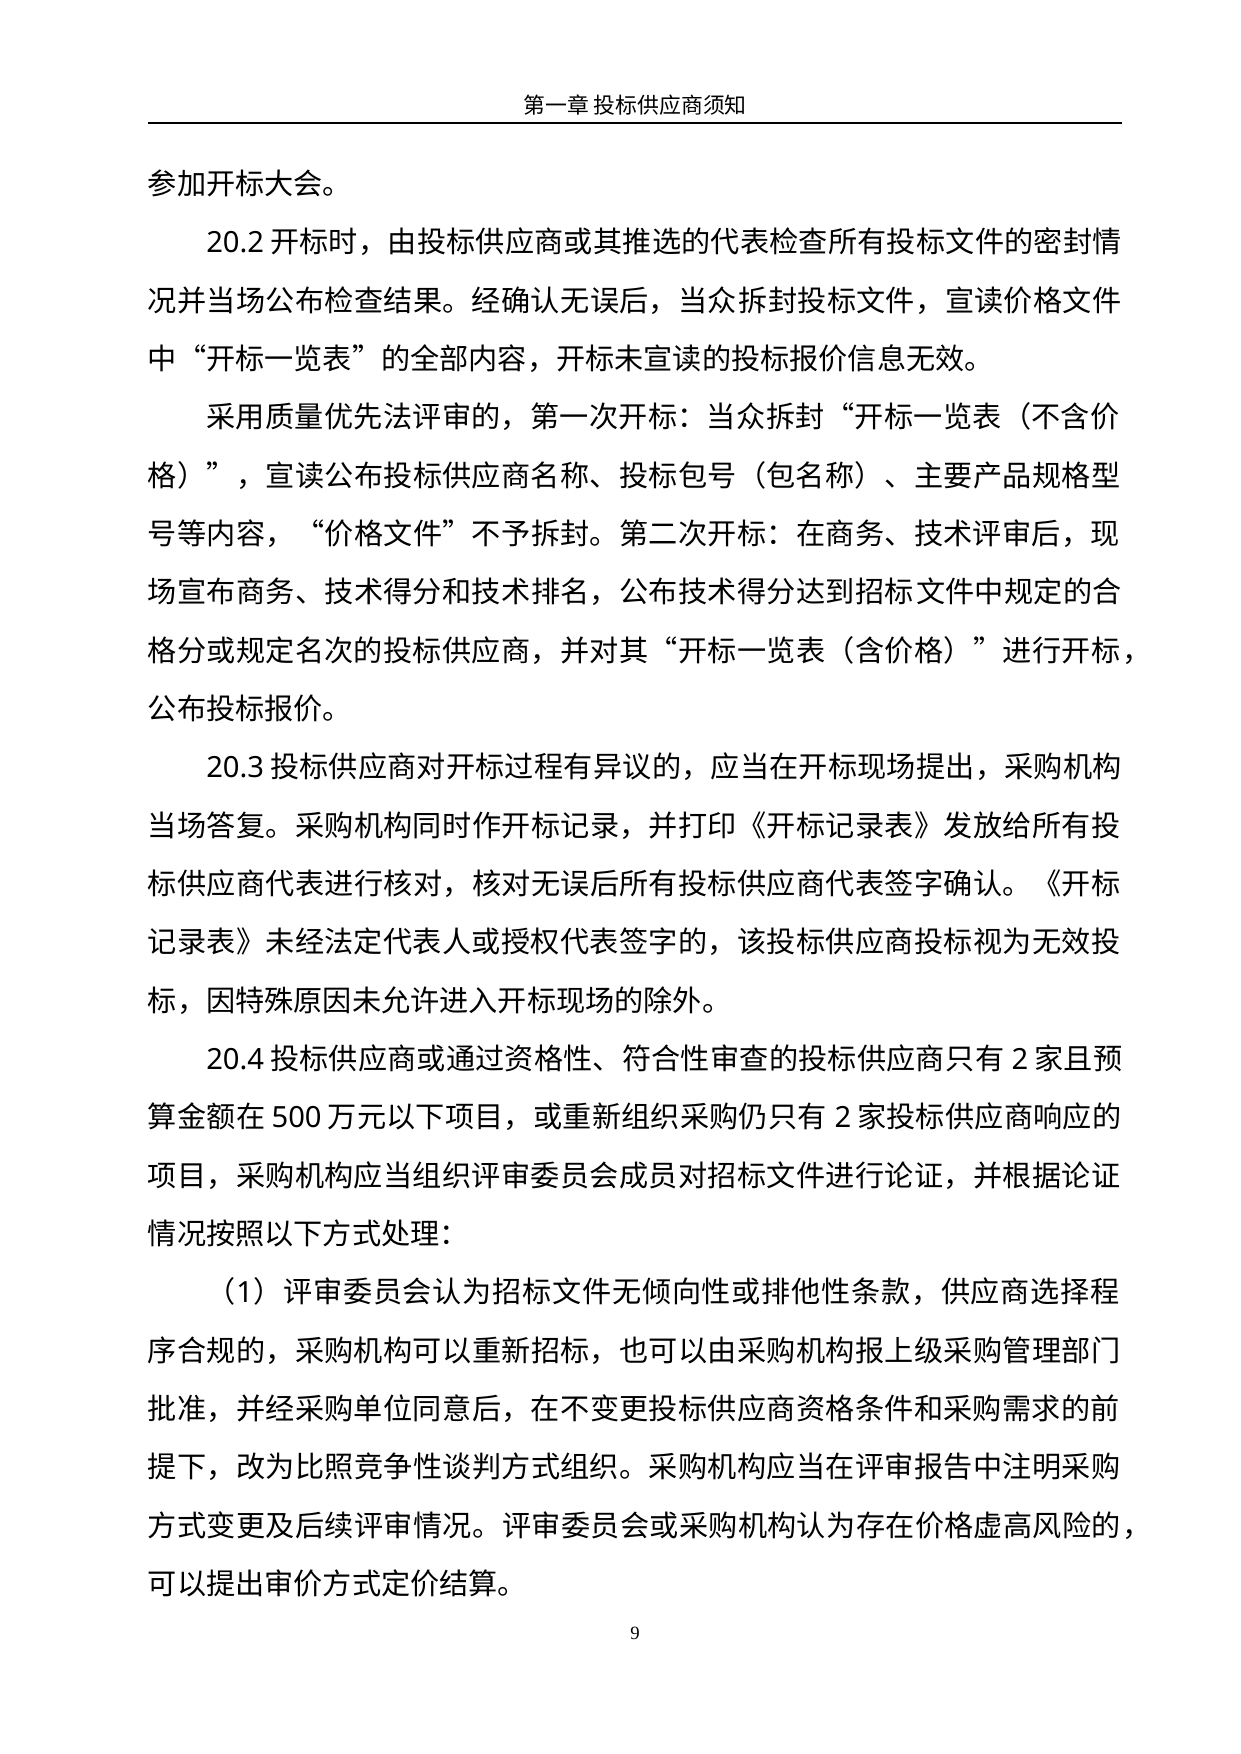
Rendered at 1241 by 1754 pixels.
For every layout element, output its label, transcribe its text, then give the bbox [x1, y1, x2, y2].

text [148, 148, 1122, 206]
text 20.3投标供应商对开标过程有异议的，应当在开标现场提出，采购机构当场答复。采购机构同时作开标记录，并打印《开标记录表》发放给所有投标供应商代表进行核对，核对无误后所有投标供应商代表签字确认。《开标记录表》未经法定代表人或授权代表签字的，该投标供应商投标视为无效投标，因特殊原因未允许进入开标现场的除外。 [148, 731, 1122, 1023]
text 20.4投标供应商或通过资格性、符合性审查的投标供应商只有2家且预算金额在500万元以下项目，或重新组织采购仍只有2家投标供应商响应的项目，采购机构应当组织评审委员会成员对招标文件进行论证，并根据论证情况按照以下方式处理： [148, 1023, 1122, 1256]
text 20.2开标时，由投标供应商或其推选的代表检查所有投标文件的密封情况并当场公布检查结果。经确认无误后，当众拆封投标文件，宣读价格文件中“开标一览表”的全部内容，开标未宣读的投标报价信息无效。 [148, 206, 1122, 381]
text （1）评审委员会认为招标文件无倾向性或排他性条款，供应商选择程序合规的，采购机构可以重新招标，也可以由采购机构报上级采购管理部门批准，并经采购单位同意后，在不变更投标供应商资格条件和采购需求的前提下，改为比照竞争性谈判方式组织。采购机构应当在评审报告中注明采购方式变更及后续评审情况。评审委员会或采购机构认为存在价格虚高风险的，可以提出审价方式定价结算。 [148, 1256, 1122, 1606]
text 采用质量优先法评审的，第一次开标：当众拆封“开标一览表（不含价格）”，宣读公布投标供应商名称、投标包号（包名称）、主要产品规格型号等内容，“价格文件”不予拆封。第二次开标：在商务、技术评审后，现场宣布商务、技术得分和技术排名，公布技术得分达到招标文件中规定的合格分或规定名次的投标供应商，并对其“开标一览表（含价格）”进行开标，公布投标报价。 [148, 381, 1122, 731]
